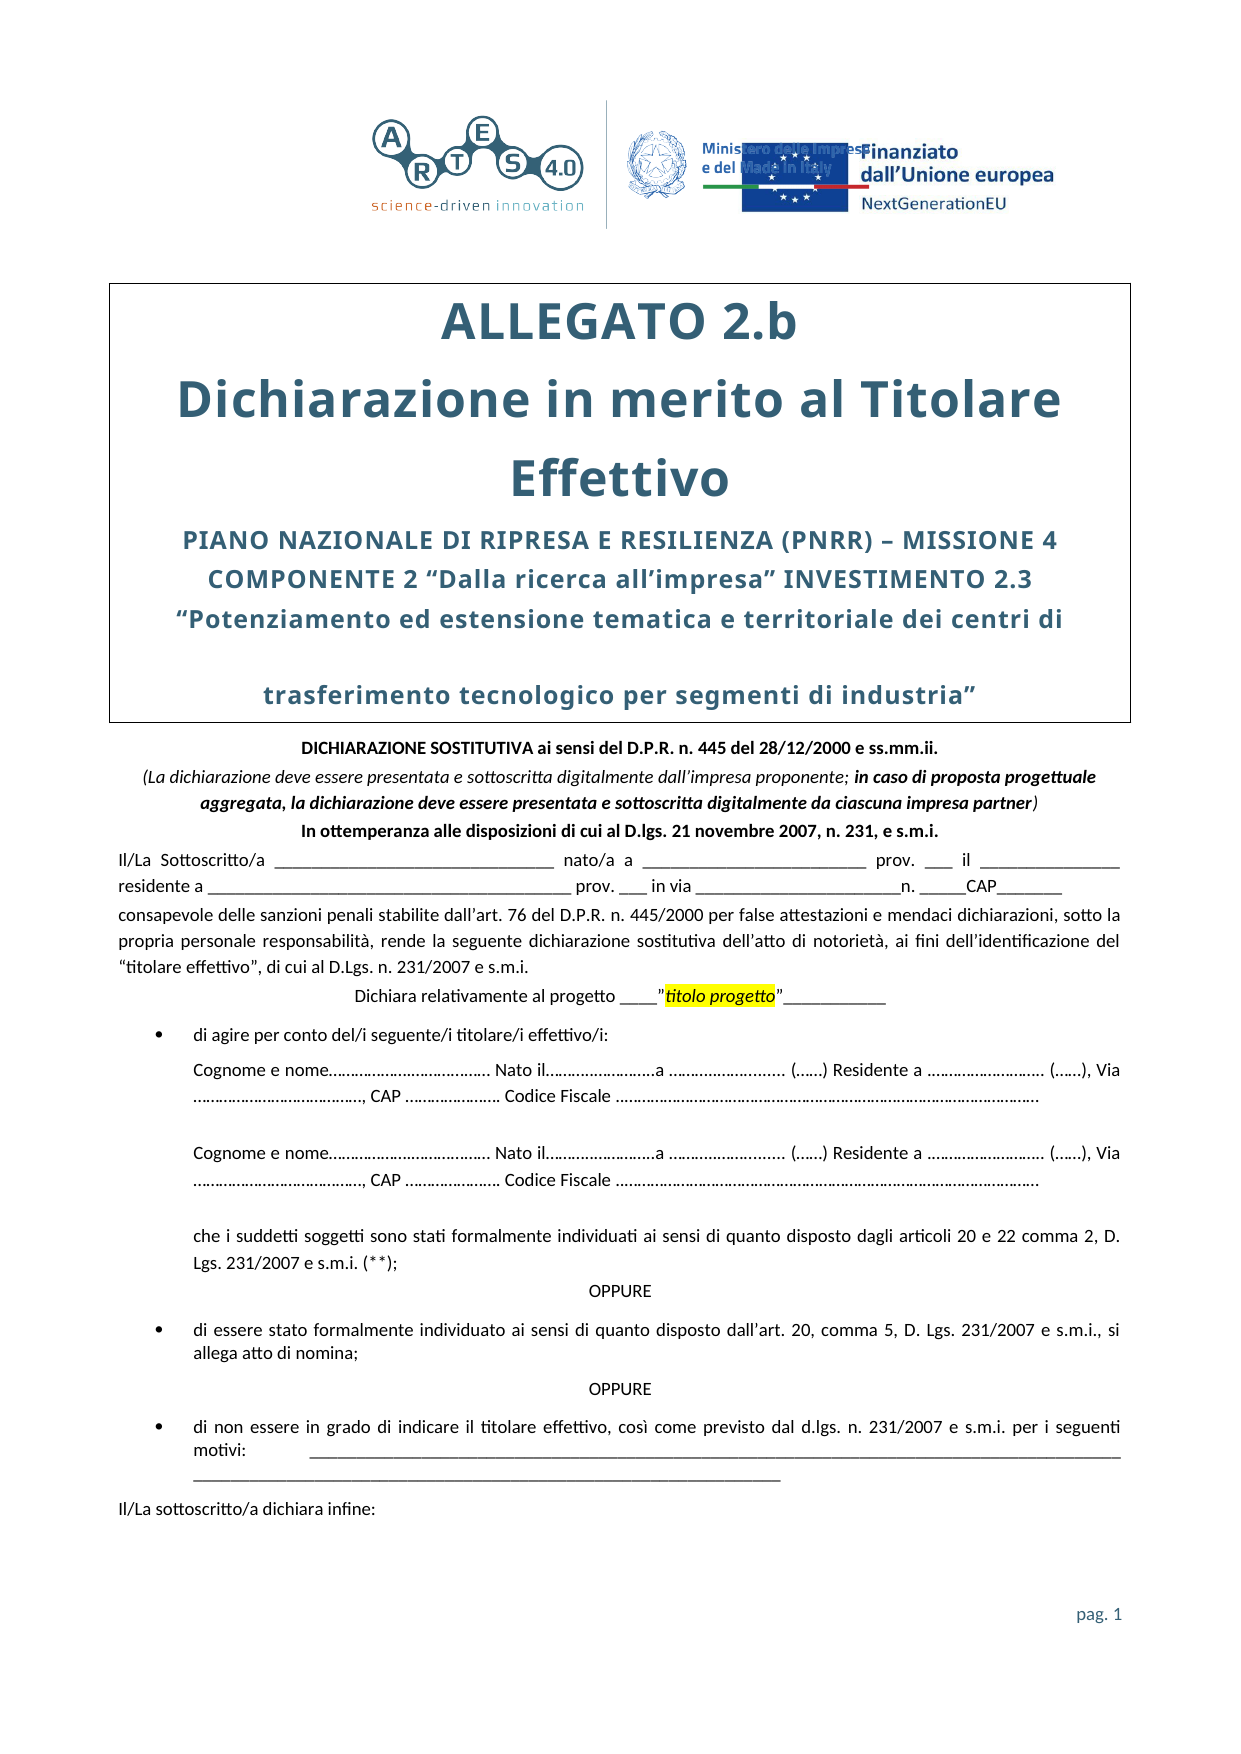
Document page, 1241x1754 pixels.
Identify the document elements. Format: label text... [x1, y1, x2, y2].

text In ottemperanza alle disposizioni di cui al D.lgs. 21 novembre 2007, n. 231, e s.m.i. [118, 819, 1122, 842]
text DICHIARAZIONE SOSTITUTIVA ai sensi del D.P.R. n. 445 del 28/12/2000 e ss.mm.ii. [118, 736, 1122, 759]
list di agire per conto del/i seguente/i titolare/i effettivo/i: [156, 1023, 1122, 1046]
text OPPURE [118, 1279, 1122, 1302]
text Cognome e nome……………….………...…… Nato il………..…………..a ………..……......... (……) Residente a .…………………….. (……), Via …………………………………, CAP …………………. Codice Fiscale ..…………………………………………………………………………………… [193, 1058, 1122, 1107]
title ALLEGATO 2.b Dichiarazione in merito al Titolare Effettivo [110, 284, 1130, 511]
text Cognome e nome……………….………...…… Nato il………..…………..a ………..……......... (……) Residente a .…………………….. (……), Via …………………………………, CAP …………………. Codice Fiscale ..…………………………………………………………………………………… [193, 1141, 1122, 1191]
text consapevole delle sanzioni penali stabilite dall’art. 76 del D.P.R. n. 445/2000 per false attestazioni e mendaci dichiarazioni, sotto la propria personale responsabilità, rende la seguente dichiarazione sostitutiva dell’atto di notorietà, ai fini dell’identificazione del “titolare effettivo”, di cui al D.Lgs. n. 231/2007 e s.m.i. [118, 903, 1122, 978]
picture [371, 100, 870, 229]
text che i suddetti soggetti sono stati formalmente individuati ai sensi di quanto disposto dagli articoli 20 e 22 comma 2, D. Lgs. 231/2007 e s.m.i. (**); [193, 1225, 1122, 1274]
text Il/La Sottoscritto/a ______________________________ nato/a a ________________________ prov. ___ il _______________ residente a _______________________________________ prov. ___ in via ______________________n. _____CAP_______ [118, 848, 1122, 897]
title PIANO NAZIONALE DI RIPRESA E RESILIENZA (PNRR) – MISSIONE 4 COMPONENTE 2 “Dalla ricerca all’impresa” INVESTIMENTO 2.3 “Potenziamento ed estensione tematica e territoriale dei centri di trasferimento tecnologico per segmenti di industria” [110, 520, 1130, 722]
text Dichiara relativamente al progetto ____”titolo progetto”___________ [118, 984, 665, 1007]
text Dichiara relativamente al progetto ____”titolo progetto”___________ [775, 984, 1122, 1007]
text (La dichiarazione deve essere presentata e sottoscritta digitalmente dall’impresa proponente; in caso di proposta progettuale aggregata, la dichiarazione deve essere presentata e sottoscritta digitalmente da ciascuna impresa partner) [118, 765, 1122, 814]
text Il/La sottoscritto/a dichiara infine: [118, 1497, 1122, 1520]
list di essere stato formalmente individuato ai sensi di quanto disposto dall’art. 20, comma 5, D. Lgs. 231/2007 e s.m.i., si allega atto di nomina; [156, 1318, 1122, 1364]
text OPPURE [118, 1377, 1122, 1399]
list di non essere in grado di indicare il titolare effettivo, così come previsto dal d.lgs. n. 231/2007 e s.m.i. per i seguenti motivi: _______________________________________________________________________________________ _______________________________________________________________ [156, 1416, 1122, 1484]
